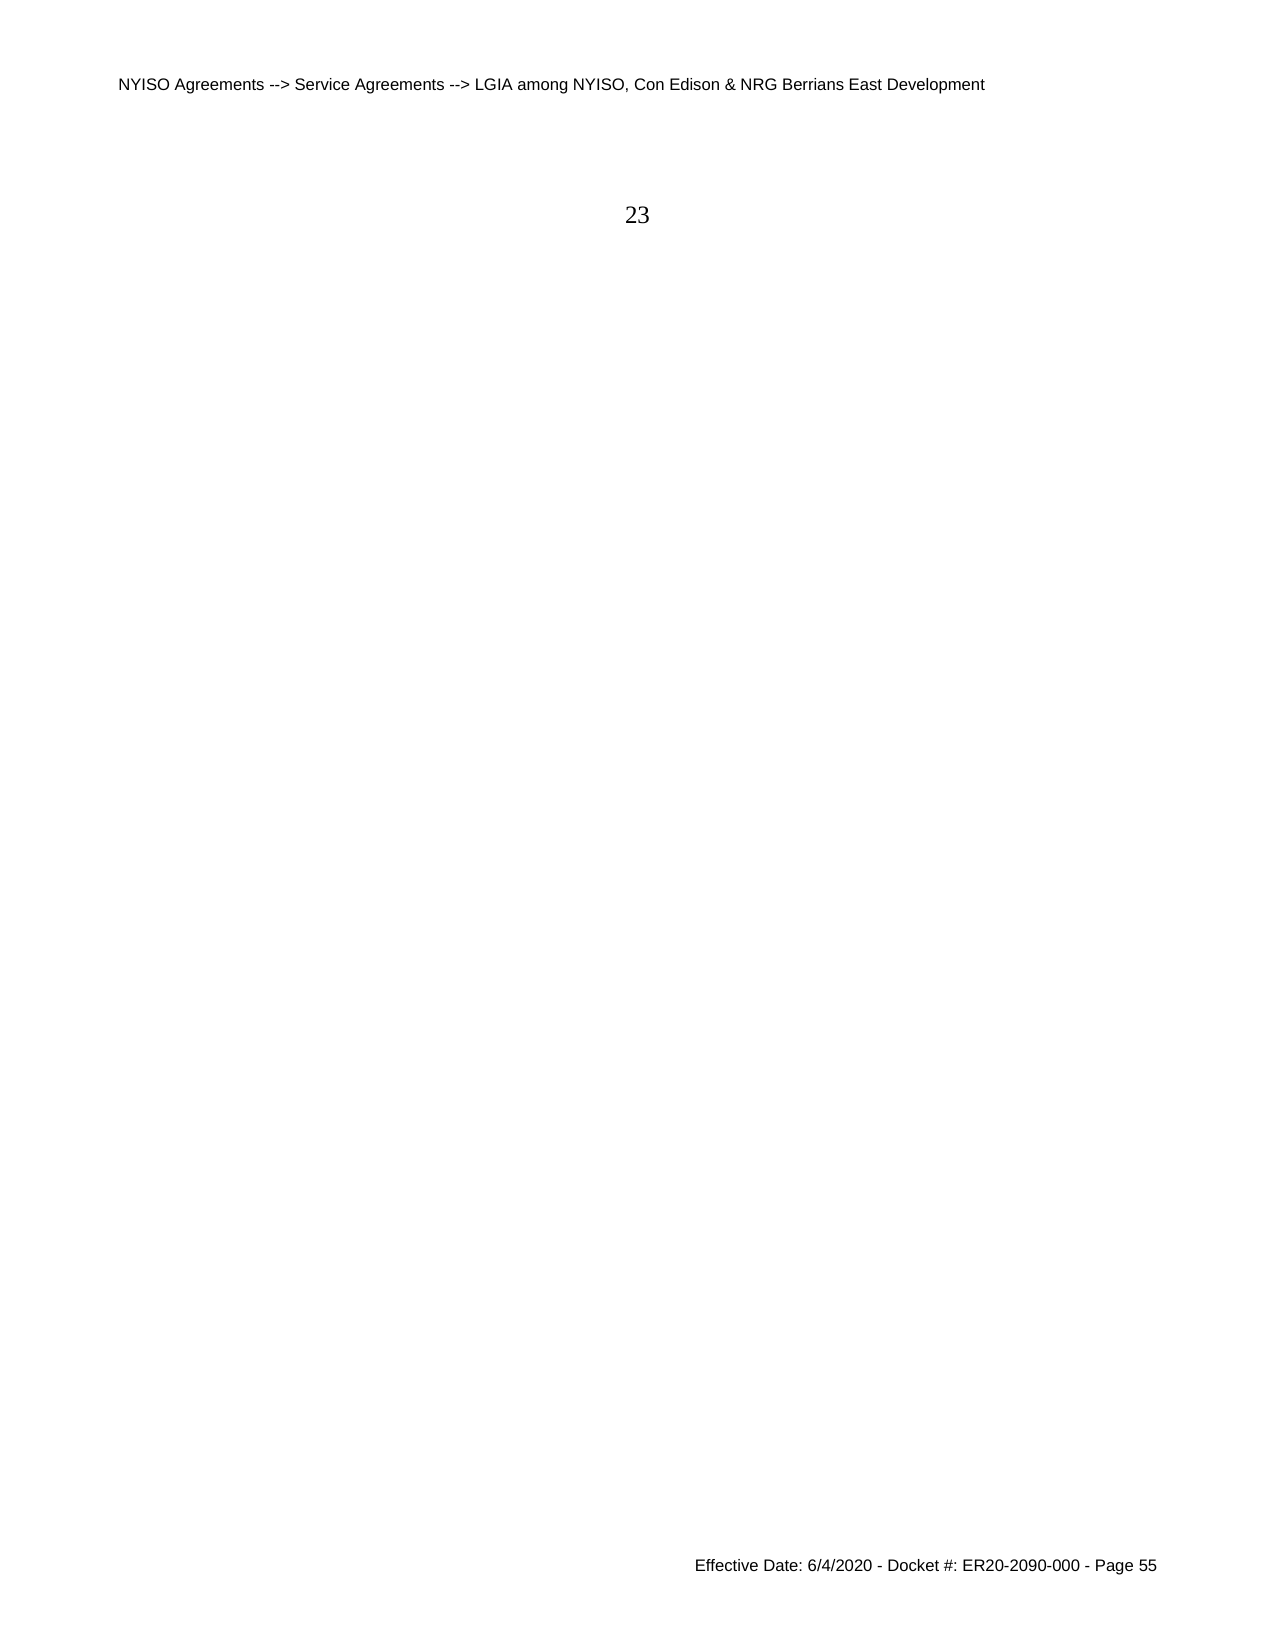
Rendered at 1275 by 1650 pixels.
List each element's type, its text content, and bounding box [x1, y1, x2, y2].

text 23 [625, 201, 1275, 230]
